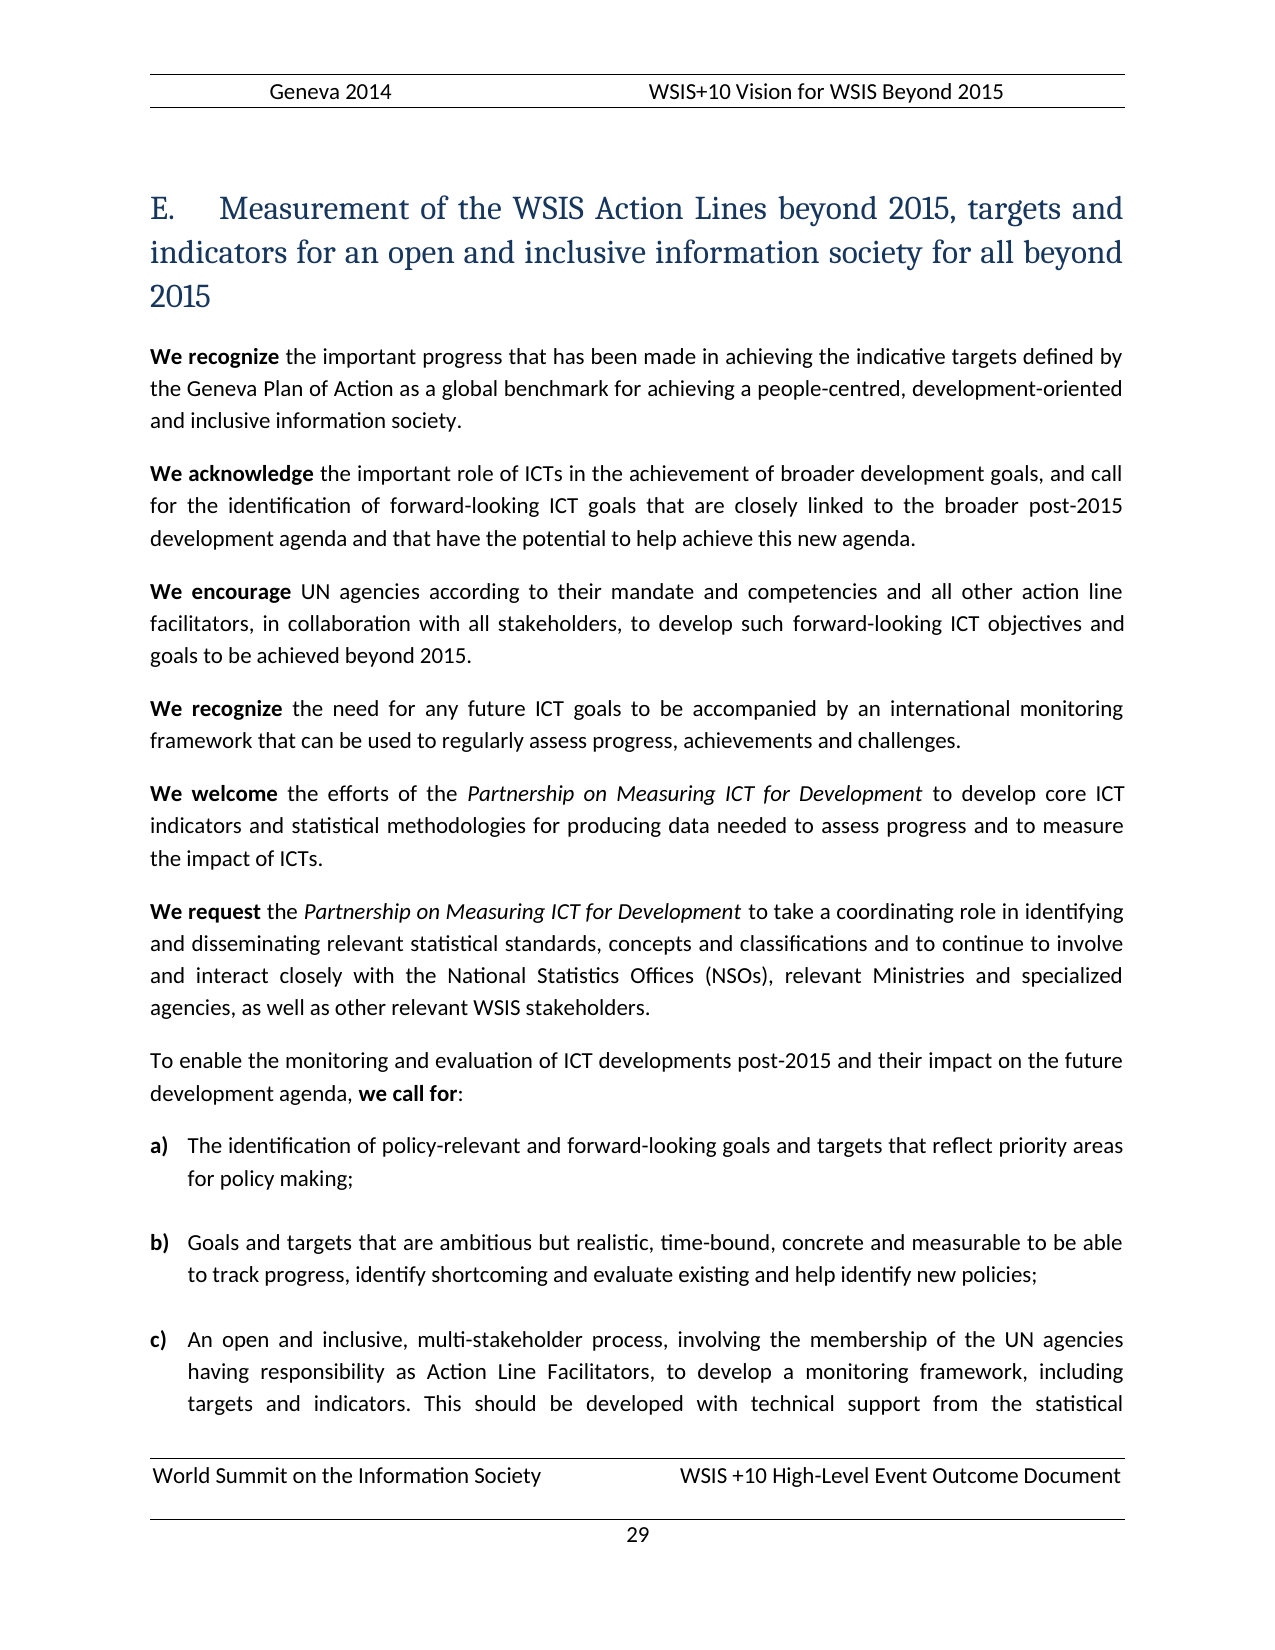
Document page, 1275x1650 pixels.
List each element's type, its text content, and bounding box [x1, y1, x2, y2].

text We recognize the need for any future ICT goals to be accompanied by an international monitoring framework that can be used to regularly assess progress, achievements and challenges. [150, 694, 1125, 754]
text To enable the monitoring and evaluation of ICT developments post-2015 and their impact on the future development agenda, we call for: [150, 1046, 1125, 1107]
text We welcome the efforts of the Partnership on Measuring ICT for Development to develop core ICT indicators and statistical methodologies for producing data needed to assess progress and to measure the impact of ICTs. [150, 779, 1125, 872]
list The identification of policy-relevant and forward-looking goals and targets that reflect priority areas for policy making; [150, 1132, 1125, 1192]
list Goals and targets that are ambitious but realistic, time-bound, concrete and measurable to be able to track progress, identify shortcoming and evaluate existing and help identify new policies; [150, 1228, 1125, 1288]
text E. Measurement of the WSIS Action Lines beyond 2015, targets and indicators for an open and inclusive information society for all beyond 2015 [150, 189, 1125, 316]
text We encourage UN agencies according to their mandate and competencies and all other action line facilitators, in collaboration with all stakeholders, to develop such forward-looking ICT objectives and goals to be achieved beyond 2015. [150, 577, 1125, 669]
text We acknowledge the important role of ICTs in the achievement of broader development goals, and call for the identification of forward-looking ICT goals that are closely linked to the broader post-2015 development agenda and that have the potential to help achieve this new agenda. [150, 459, 1125, 552]
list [150, 1325, 1125, 1417]
text We request the Partnership on Measuring ICT for Development to take a coordinating role in identifying and disseminating relevant statistical standards, concepts and classifications and to continue to involve and interact closely with the National Statistics Offices (NSOs), relevant Ministries and specialized agencies, as well as other relevant WSIS stakeholders. [150, 897, 1125, 1021]
text We recognize the important progress that has been made in achieving the indicative targets defined by the Geneva Plan of Action as a global benchmark for achieving a people-centred, development-oriented and inclusive information society. [150, 342, 1125, 434]
